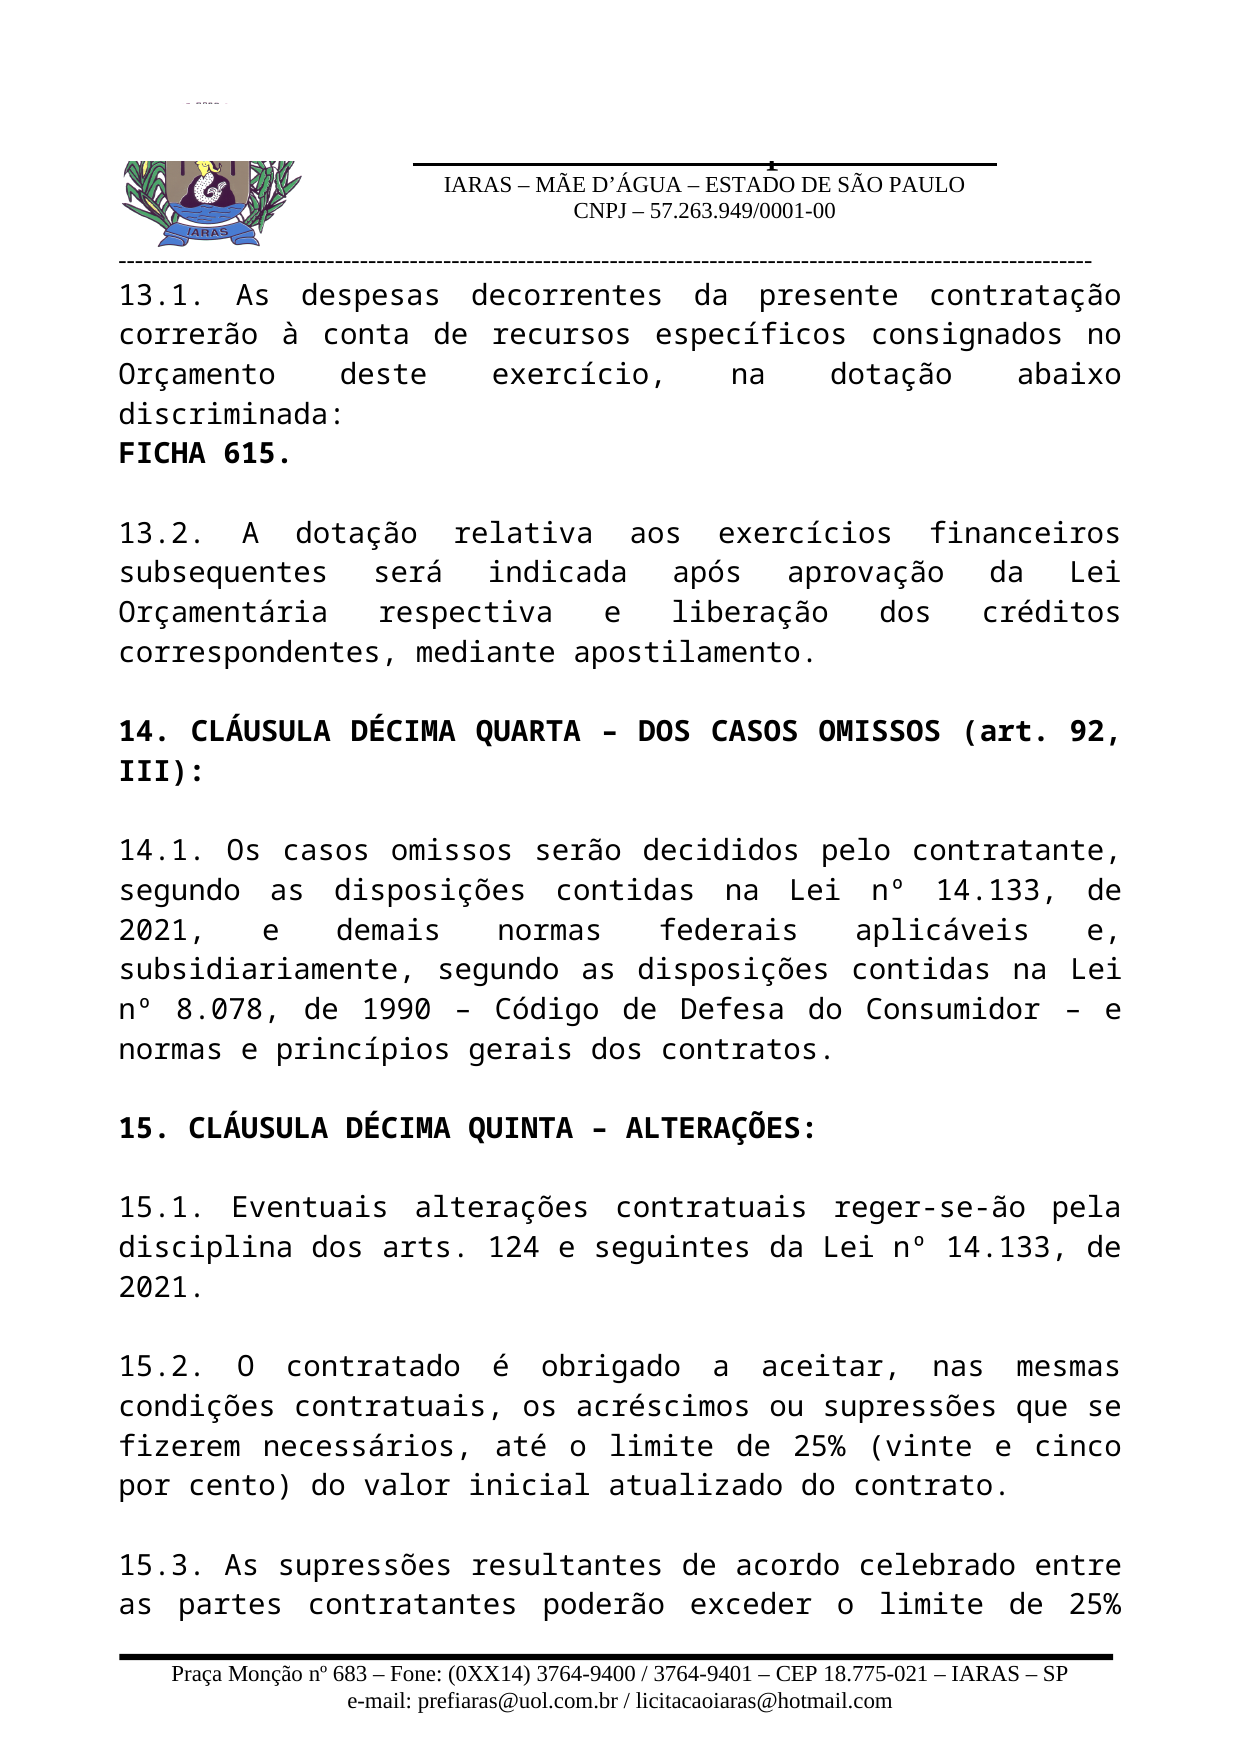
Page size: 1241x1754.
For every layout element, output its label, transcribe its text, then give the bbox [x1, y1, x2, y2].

picture [118, 161, 306, 251]
list FICHA 615. [118, 433, 1122, 472]
list 15.1. Eventuais alterações contratuais reger-se-ão pela disciplina dos arts. 124 e seguintes da Lei nº 14.133, de 2021. [118, 1187, 1122, 1306]
text 15. CLÁUSULA DÉCIMA QUINTA – ALTERAÇÕES: [118, 1107, 1122, 1147]
list 14.1. Os casos omissos serão decididos pelo contratante, segundo as disposições contidas na Lei nº 14.133, de 2021, e demais normas federais aplicáveis e, subsidiariamente, segundo as disposições contidas na Lei nº 8.078, de 1990 – Código de Defesa do Consumidor – e normas e princípios gerais dos contratos. [118, 829, 1122, 1068]
text 14. CLÁUSULA DÉCIMA QUARTA – DOS CASOS OMISSOS (art. 92, III): [118, 710, 1122, 790]
list 15.2. O contratado é obrigado a aceitar, nas mesmas condições contratuais, os acréscimos ou supressões que se fizerem necessários, até o limite de 25% (vinte e cinco por cento) do valor inicial atualizado do contrato. [118, 1345, 1122, 1504]
text 13.2. A dotação relativa aos exercícios financeiros subsequentes será indicada após aprovação da Lei Orçamentária respectiva e liberação dos créditos correspondentes, mediante apostilamento. [118, 512, 1122, 671]
list 13.1. As despesas decorrentes da presente contratação correrão à conta de recursos específicos consignados no Orçamento deste exercício, na dotação abaixo discriminada: [118, 274, 1122, 433]
